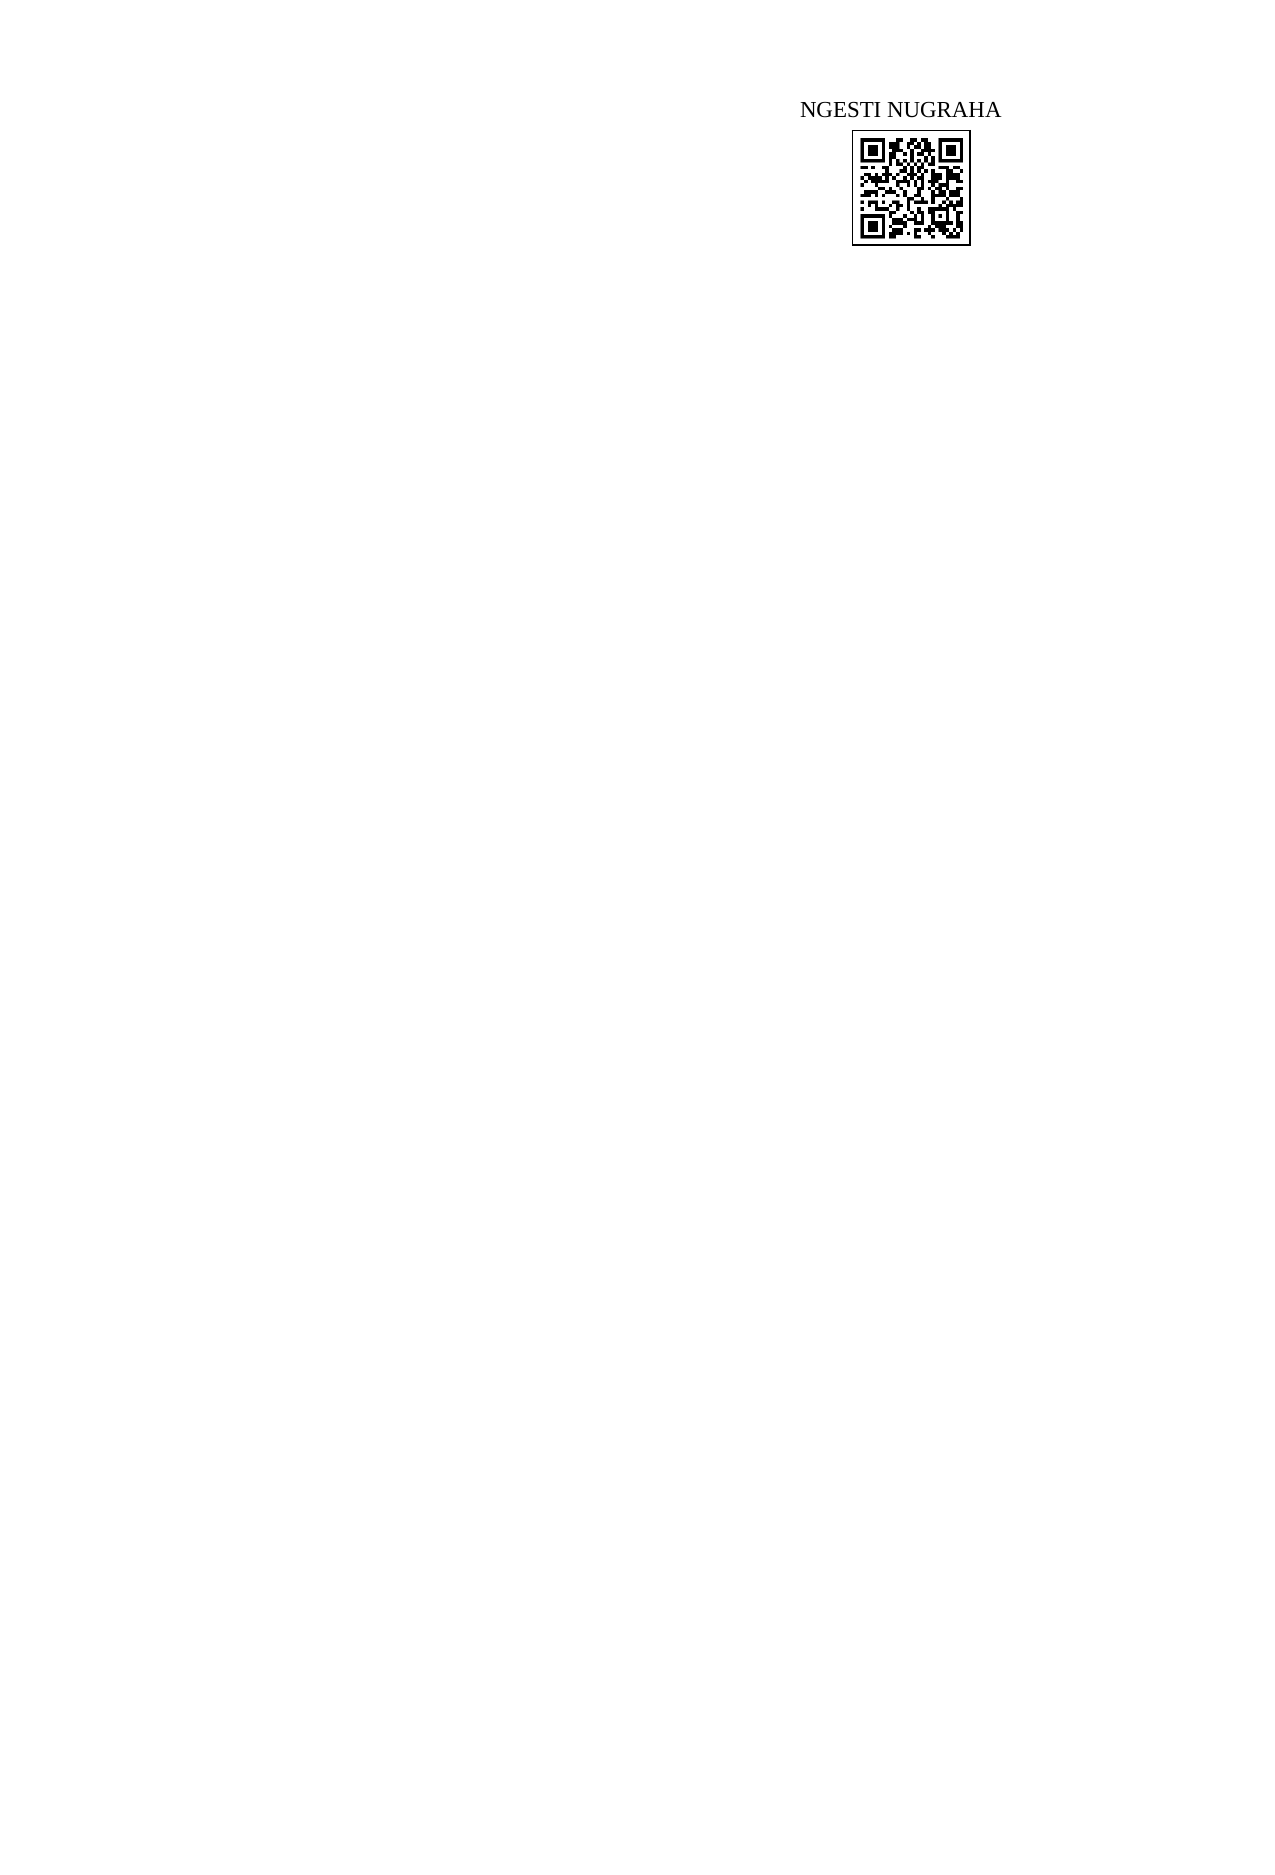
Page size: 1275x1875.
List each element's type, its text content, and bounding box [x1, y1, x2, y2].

picture [853, 131, 969, 244]
list NGESTI NUGRAHA [750, 96, 1125, 122]
